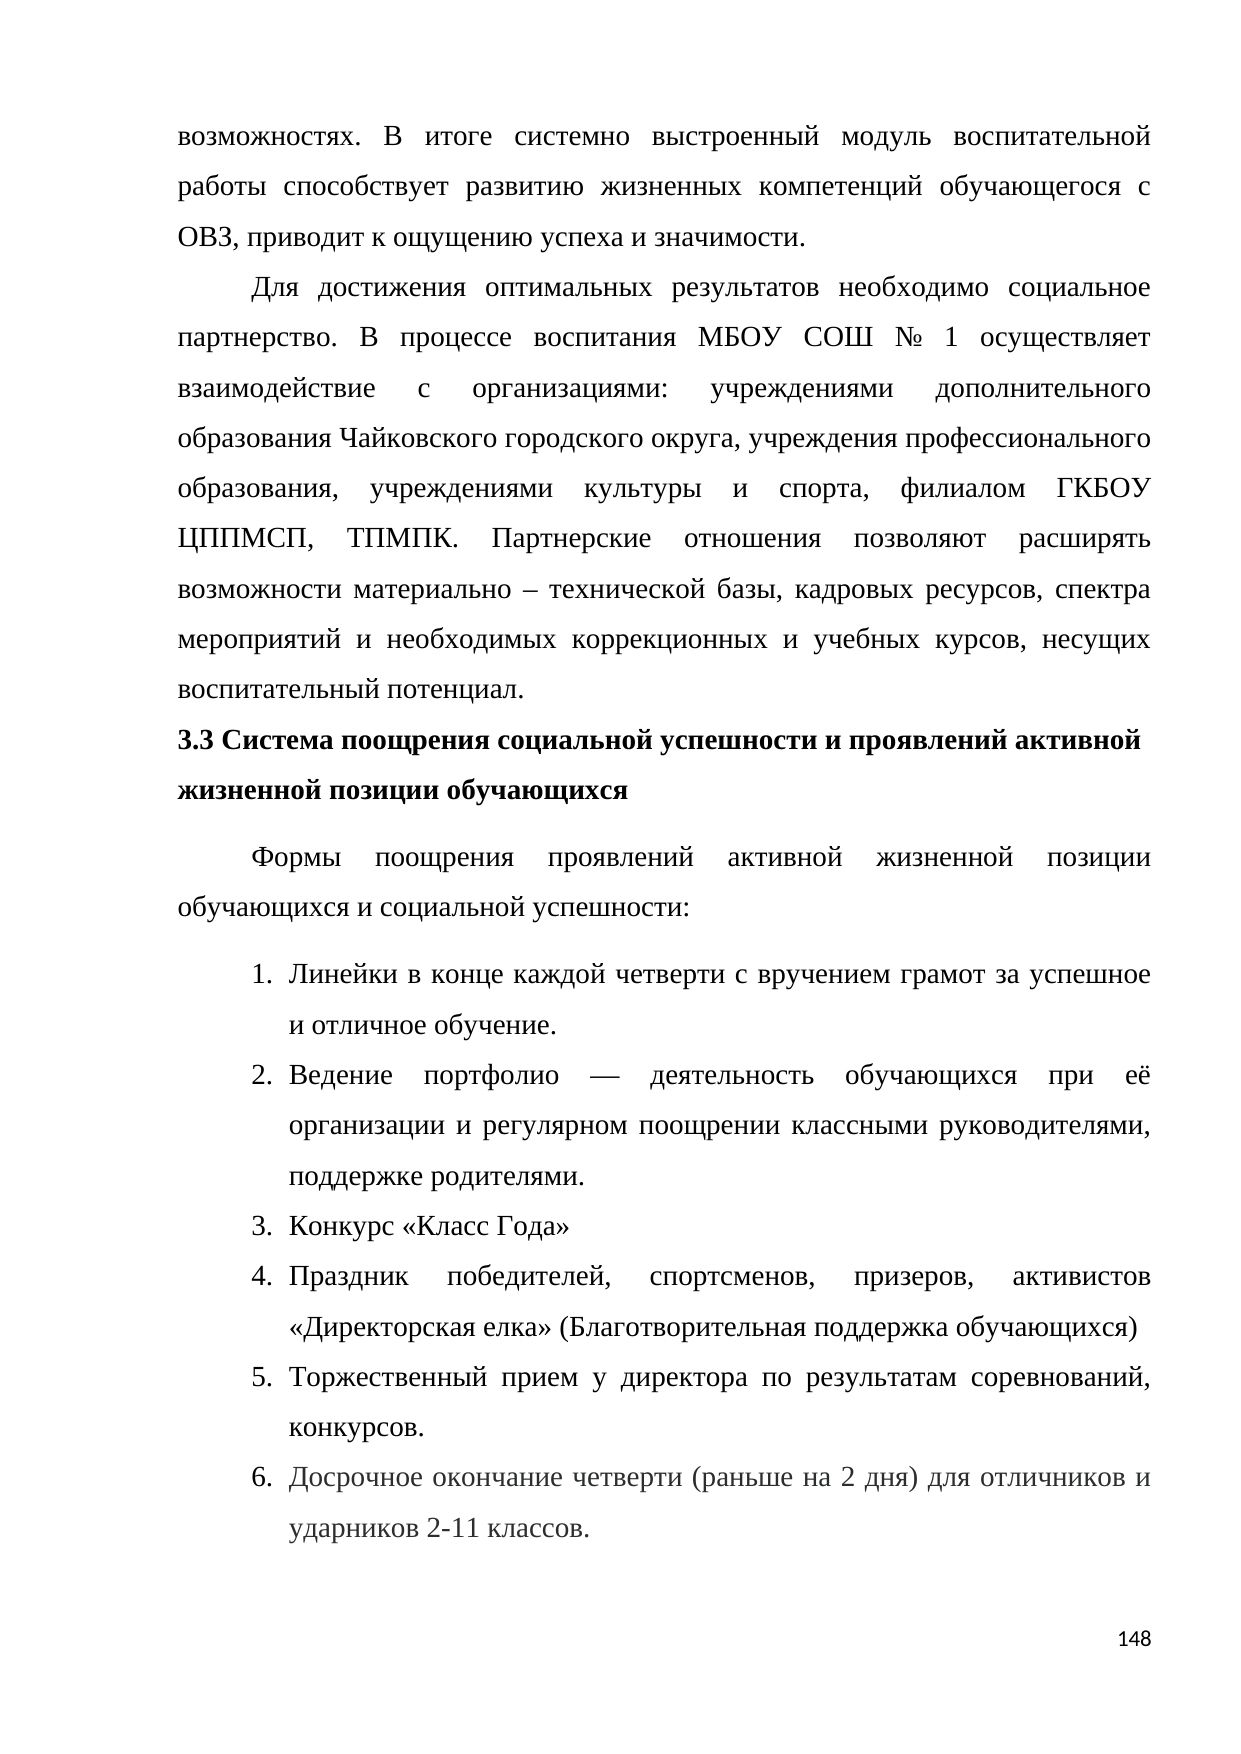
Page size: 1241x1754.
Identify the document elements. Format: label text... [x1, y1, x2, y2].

text Формы поощрения проявлений активной жизненной позиции обучающихся и социальной успешности: [177, 839, 1152, 923]
list Праздник победителей, спортсменов, призеров, активистов «Директорская елка» (Благотворительная поддержка обучающихся) [251, 1258, 1152, 1342]
text Для достижения оптимальных результатов необходимо социальное партнерство. В процессе воспитания МБОУ СОШ № 1 осуществляет взаимодействие с организациями: учреждениями дополнительного образования Чайковского городского округа, учреждения профессионального образования, учреждениями культуры и спорта, филиалом ГКБОУ ЦППМСП, ТПМПК. Партнерские отношения позволяют расширять возможности материально – технической базы, кадровых ресурсов, спектра мероприятий и необходимых коррекционных и учебных курсов, несущих воспитательный потенциал. [177, 269, 1152, 705]
list Торжественный прием у директора по результатам соревнований, конкурсов. [251, 1359, 1152, 1443]
list Конкурс «Класс Года» [251, 1208, 1152, 1242]
list Ведение портфолио — деятельность обучающихся при её организации и регулярном поощрении классными руководителями, поддержке родителями. [251, 1057, 1152, 1191]
text 3.3 Система поощрения социальной успешности и проявлений активной жизненной позиции обучающихся [177, 722, 1152, 806]
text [177, 118, 1152, 252]
list Досрочное окончание четверти (раньше на 2 дня) для отличников и ударников 2-11 классов. [251, 1459, 1152, 1543]
list Линейки в конце каждой четверти с вручением грамот за успешное и отличное обучение. [251, 956, 1152, 1040]
